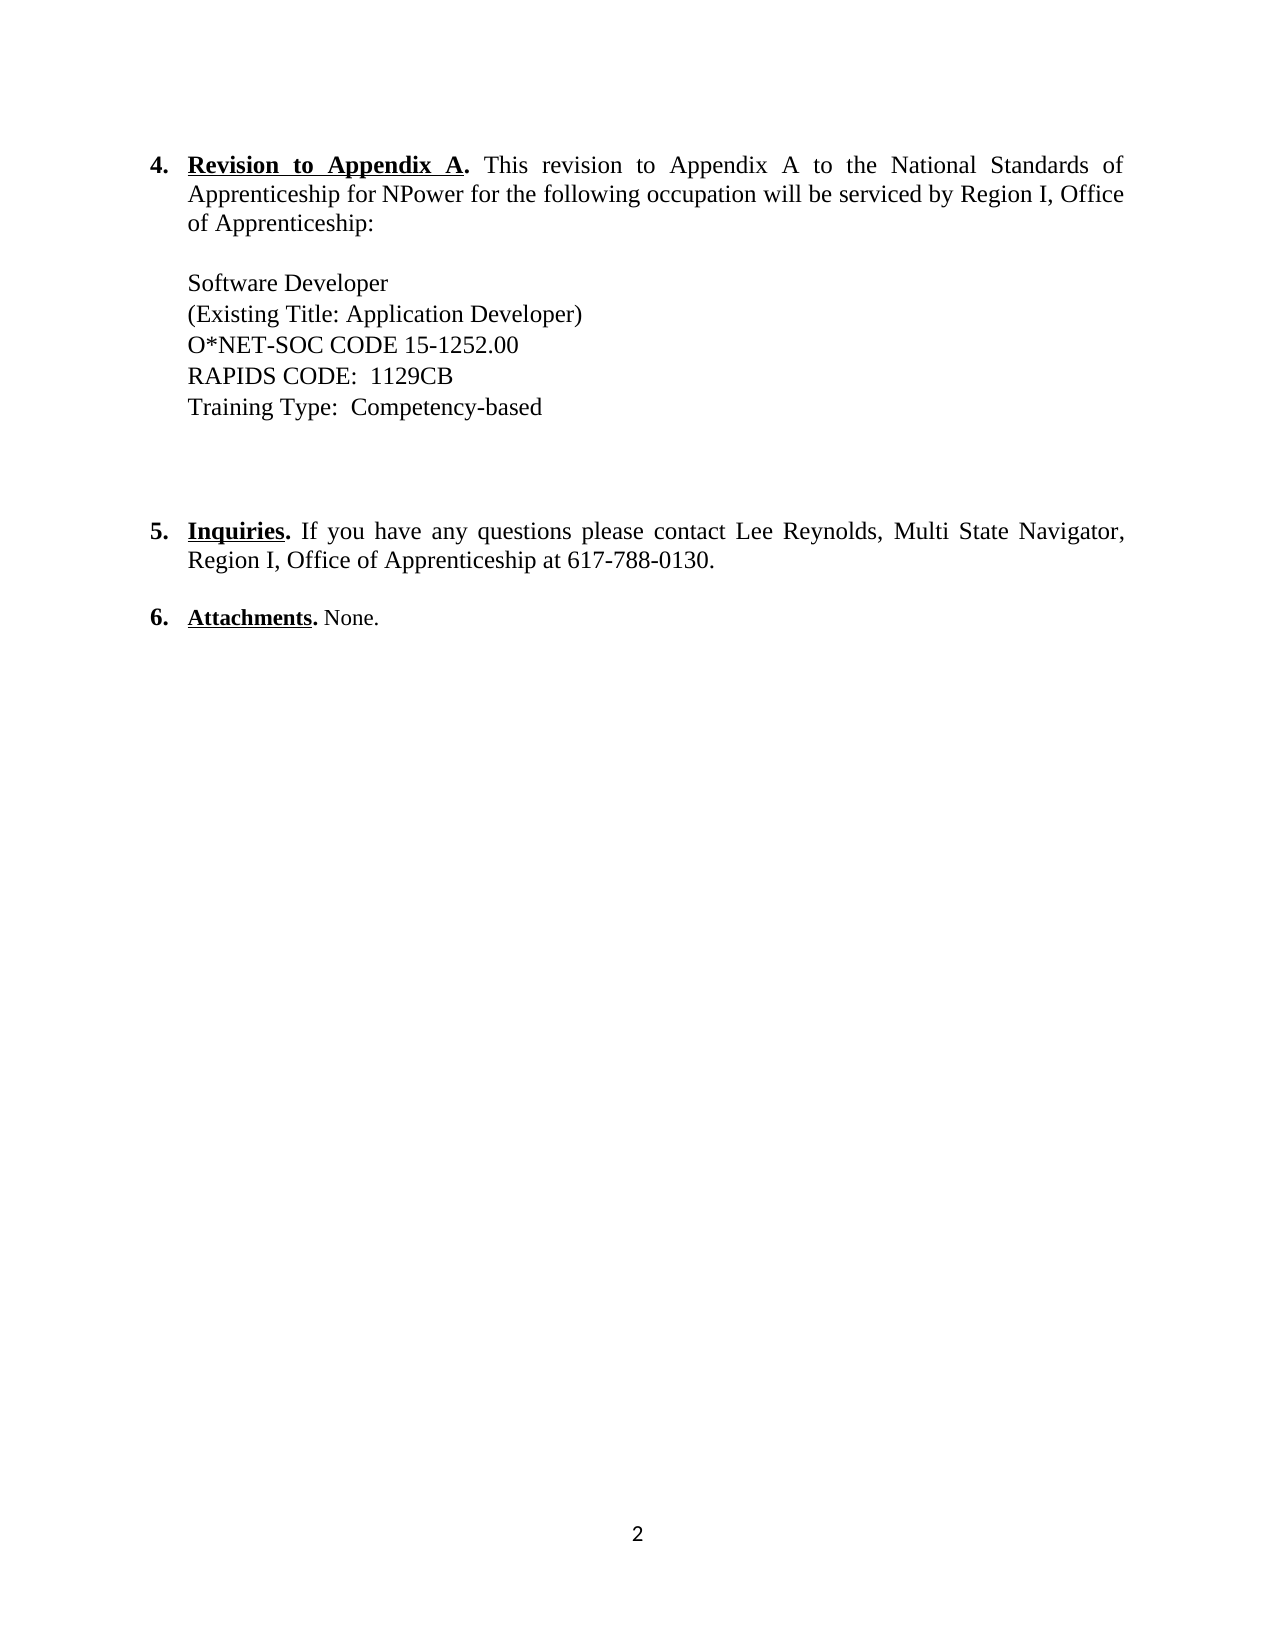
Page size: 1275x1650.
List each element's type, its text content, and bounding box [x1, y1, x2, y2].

list Inquiries. If you have any questions please contact Lee Reynolds, Multi State Navigator, Region I, Office of Apprenticeship at 617-788-0130. [150, 516, 1125, 573]
list Training Type: Competency-based [187, 392, 1125, 421]
list Software Developer [187, 268, 1125, 296]
list Attachments. None. [150, 602, 1125, 631]
list (Existing Title: Application Developer) [187, 299, 1125, 327]
list RAPIDS CODE: 1129CB [187, 361, 1125, 389]
list O*NET-SOC CODE 15-1252.00 [187, 330, 1125, 358]
list Revision to Appendix A. This revision to Appendix A to the National Standards of Apprenticeship for NPower for the following occupation will be serviced by Region I, Office of Apprenticeship: [150, 150, 1125, 237]
